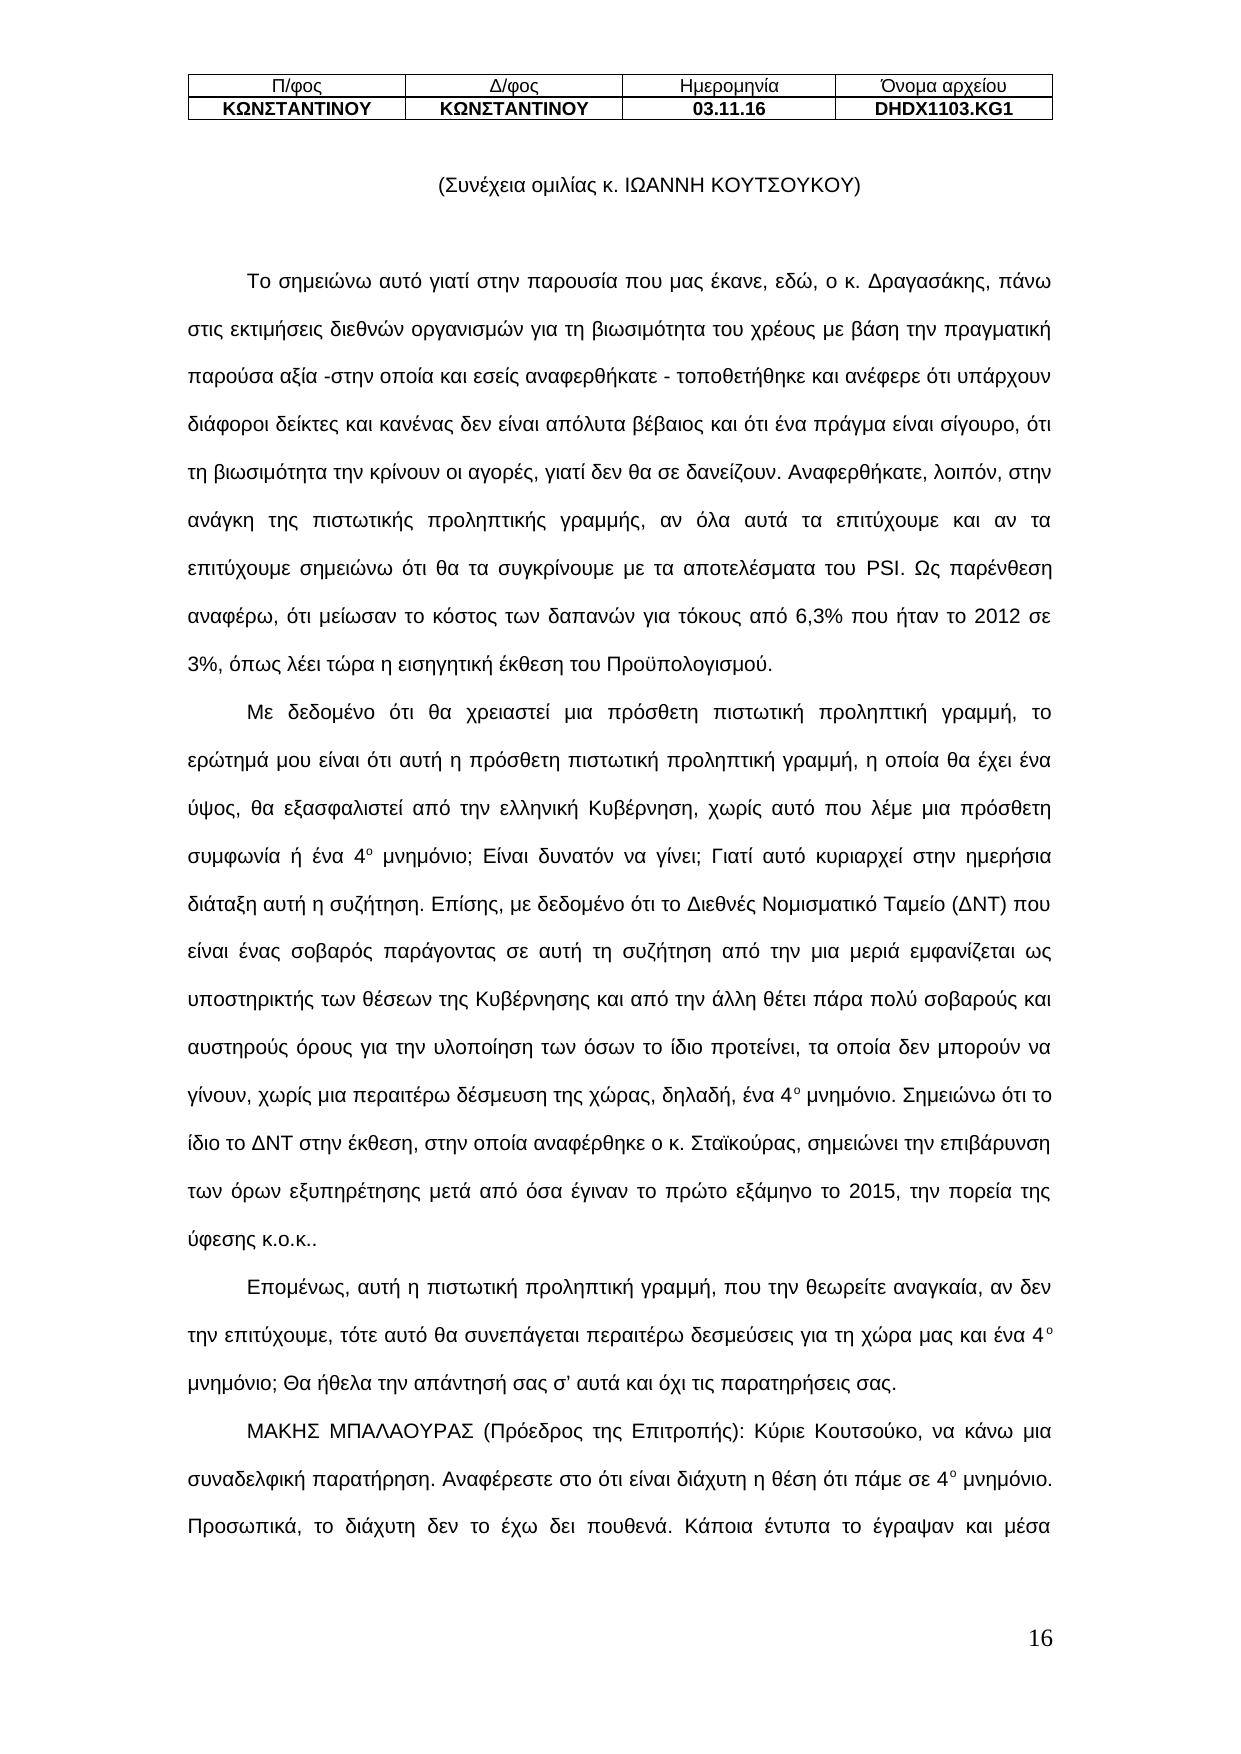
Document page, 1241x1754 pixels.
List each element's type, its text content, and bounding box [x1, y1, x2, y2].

text (Συνέχεια ομιλίας κ. ΙΩΑΝΝΗ ΚΟΥΤΣΟΥΚΟΥ) [187, 173, 1053, 197]
text Το σημειώνω αυτό γιατί στην παρουσία που μας έκανε, εδώ, ο κ. Δραγασάκης, πάνω στις εκτιμήσεις διεθνών οργανισμών για τη βιωσιμότητα του χρέους με βάση την πραγματική παρούσα αξία -στην οποία και εσείς αναφερθήκατε - τοποθετήθηκε και ανέφερε ότι υπάρχουν διάφοροι δείκτες και κανένας δεν είναι απόλυτα βέβαιος και ότι ένα πράγμα είναι σίγουρο, ότι τη βιωσιμότητα την κρίνουν οι αγορές, γιατί δεν θα σε δανείζουν. Αναφερθήκατε, λοιπόν, στην ανάγκη της πιστωτικής προληπτικής γραμμής, αν όλα αυτά τα επιτύχουμε και αν τα επιτύχουμε σημειώνω ότι θα τα συγκρίνουμε με τα αποτελέσματα του PSI. Ως παρένθεση αναφέρω, ότι μείωσαν το κόστος των δαπανών για τόκους από 6,3% που ήταν το 2012 σε 3%, όπως λέει τώρα η εισηγητική έκθεση του Προϋπολογισμού. [187, 268, 1053, 676]
text Επομένως, αυτή η πιστωτική προληπτική γραμμή, που την θεωρείτε αναγκαία, αν δεν την επιτύχουμε, τότε αυτό θα συνεπάγεται περαιτέρω δεσμεύσεις για τη χώρα μας και ένα 4ο μνημόνιο; Θα ήθελα την απάντησή σας σ’ αυτά και όχι τις παρατηρήσεις σας. [187, 1275, 1053, 1394]
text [187, 1418, 1053, 1538]
text Με δεδομένο ότι θα χρειαστεί μια πρόσθετη πιστωτική προληπτική γραμμή, το ερώτημά μου είναι ότι αυτή η πρόσθετη πιστωτική προληπτική γραμμή, η οποία θα έχει ένα ύψος, θα εξασφαλιστεί από την ελληνική Κυβέρνηση, χωρίς αυτό που λέμε μια πρόσθετη συμφωνία ή ένα 4ο μνημόνιο; Είναι δυνατόν να γίνει; Γιατί αυτό κυριαρχεί στην ημερήσια διάταξη αυτή η συζήτηση. Επίσης, με δεδομένο ότι το Διεθνές Νομισματικό Ταμείο (ΔΝΤ) που είναι ένας σοβαρός παράγοντας σε αυτή τη συζήτηση από την μια μεριά εμφανίζεται ως υποστηρικτής των θέσεων της Κυβέρνησης και από την άλλη θέτει πάρα πολύ σοβαρούς και αυστηρούς όρους για την υλοποίηση των όσων το ίδιο προτείνει, τα οποία δεν μπορούν να γίνουν, χωρίς μια περαιτέρω δέσμευση της χώρας, δηλαδή, ένα 4ο μνημόνιο. Σημειώνω ότι το ίδιο το ΔΝΤ στην έκθεση, στην οποία αναφέρθηκε ο κ. Σταϊκούρας, σημειώνει την επιβάρυνση των όρων εξυπηρέτησης μετά από όσα έγιναν το πρώτο εξάμηνο το 2015, την πορεία της ύφεσης κ.ο.κ.. [187, 700, 1053, 1251]
